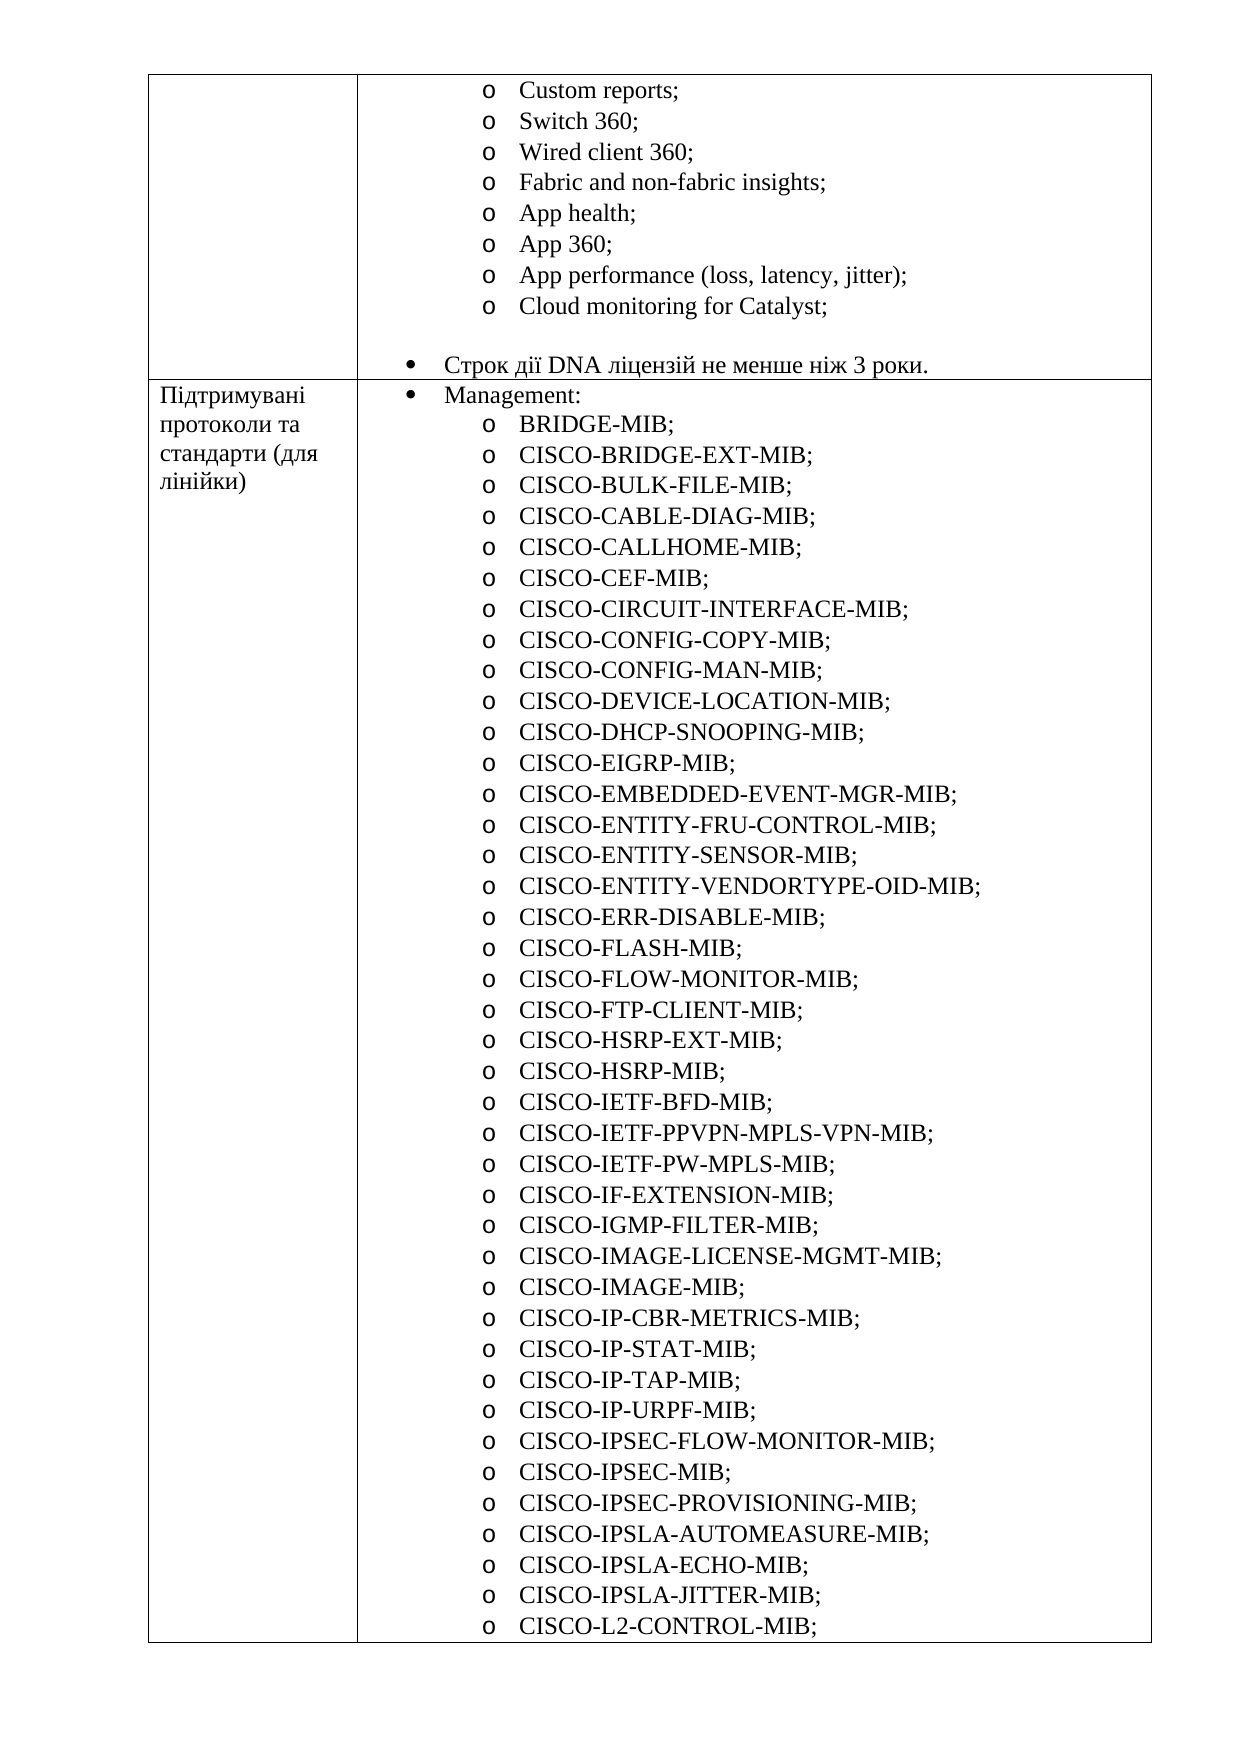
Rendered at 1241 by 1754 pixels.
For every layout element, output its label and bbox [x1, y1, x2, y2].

table_cell [358, 380, 1151, 1642]
table_cell [358, 75, 1151, 379]
table_cell [149, 75, 357, 379]
table_cell [149, 380, 357, 1642]
